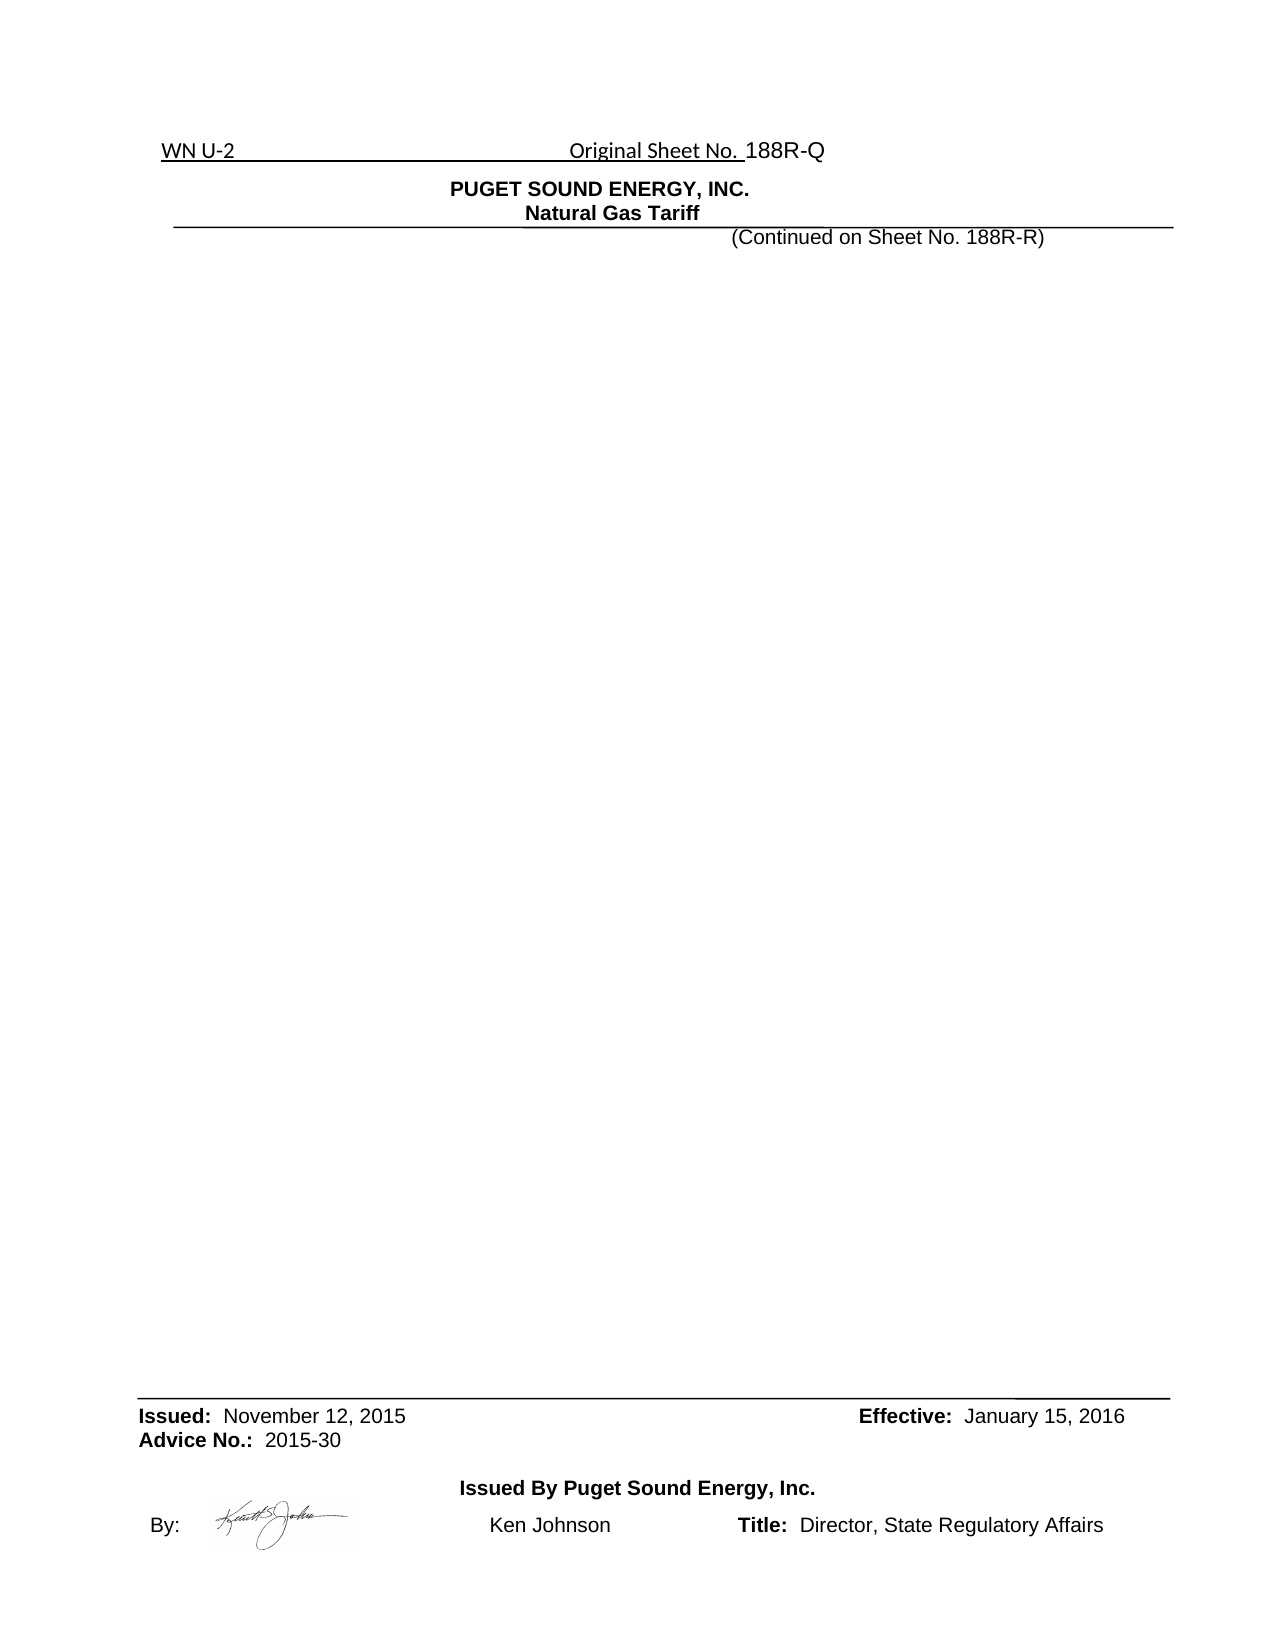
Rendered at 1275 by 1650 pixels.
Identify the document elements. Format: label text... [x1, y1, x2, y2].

picture [208, 1499, 354, 1551]
text (Continued on Sheet No. 188R-R) [150, 225, 1200, 249]
